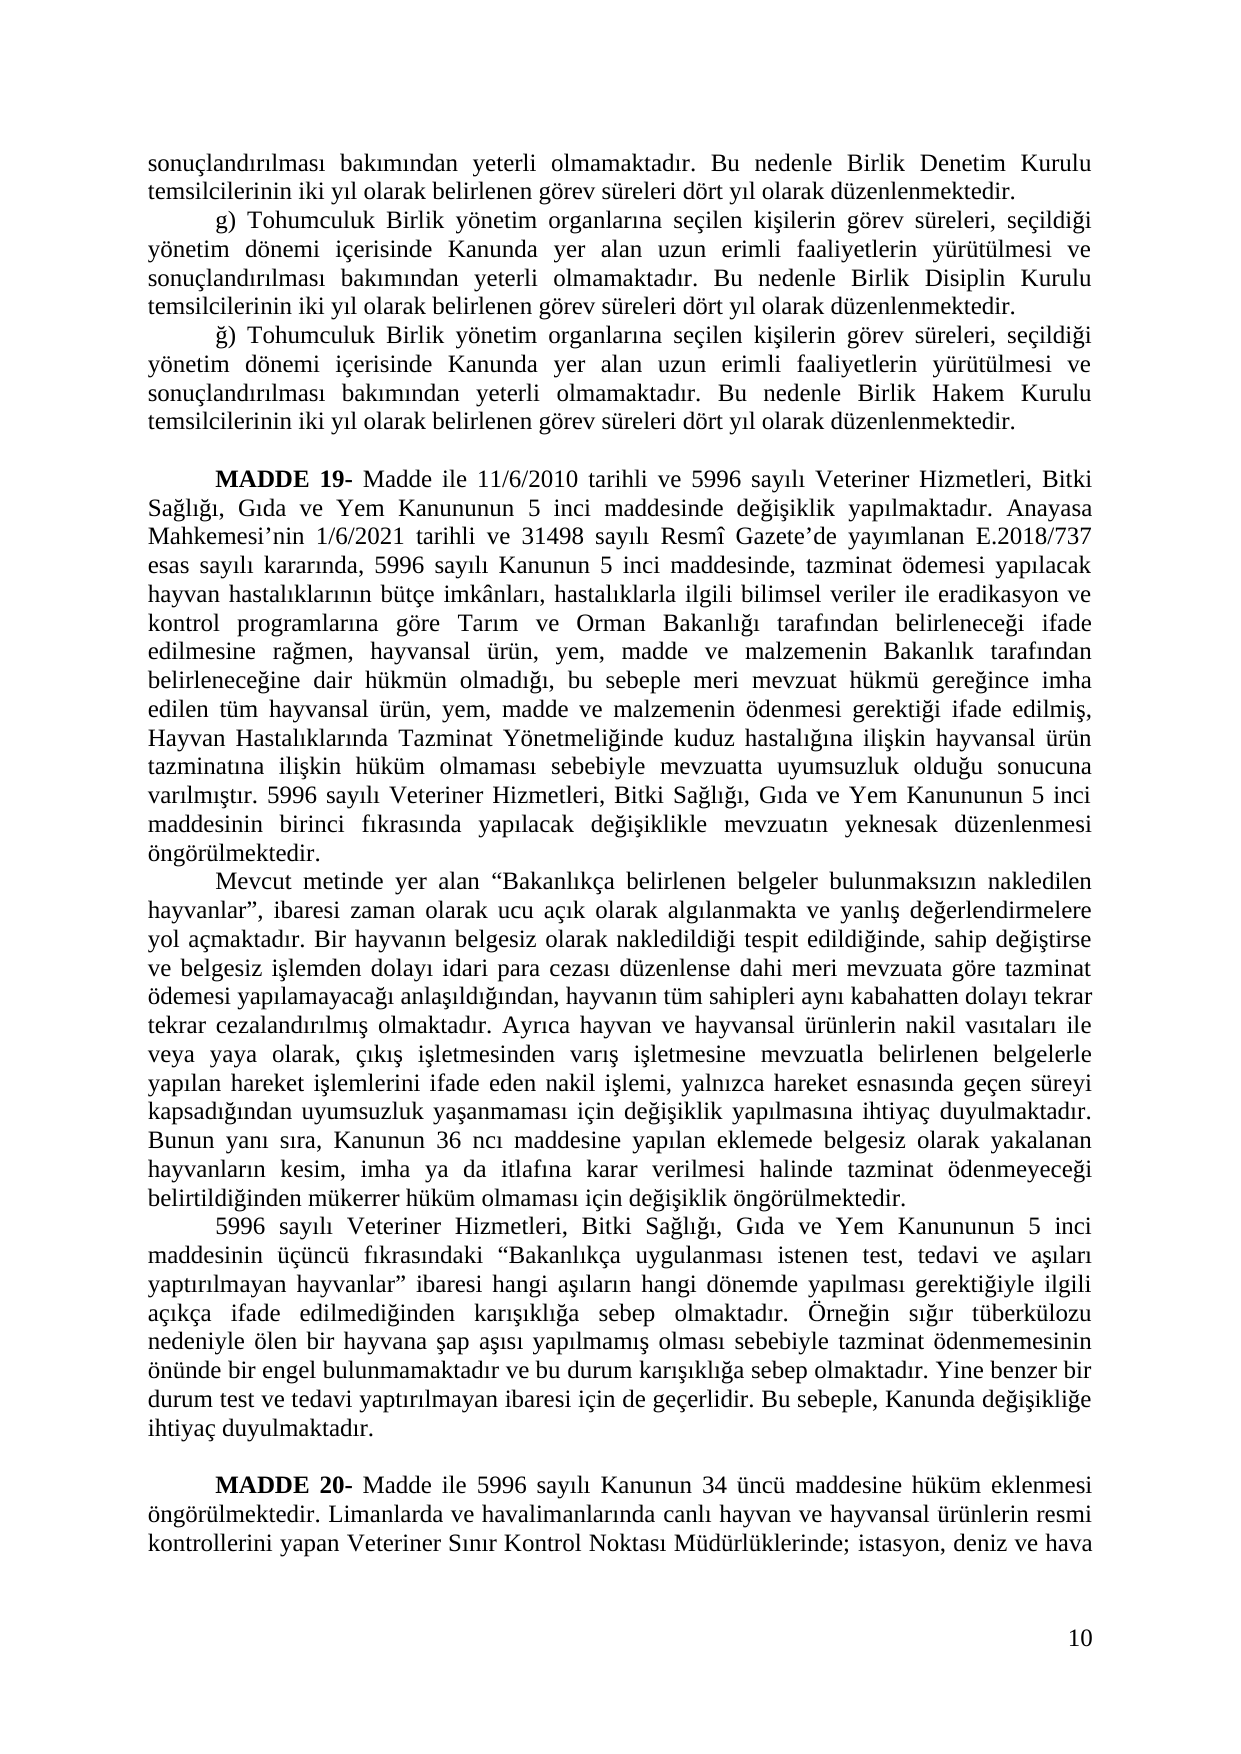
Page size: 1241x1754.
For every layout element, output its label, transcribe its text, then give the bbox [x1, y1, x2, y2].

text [148, 1470, 1093, 1556]
text MADDE 19- Madde ile 11/6/2010 tarihli ve 5996 sayılı Veteriner Hizmetleri, Bitki Sağlığı, Gıda ve Yem Kanununun 5 inci maddesinde değişiklik yapılmaktadır. Anayasa Mahkemesi’nin 1/6/2021 tarihli ve 31498 sayılı Resmî Gazete’de yayımlanan E.2018/737 esas sayılı kararında, 5996 sayılı Kanunun 5 inci maddesinde, tazminat ödemesi yapılacak hayvan hastalıklarının bütçe imkânları, hastalıklarla ilgili bilimsel veriler ile eradikasyon ve kontrol programlarına göre Tarım ve Orman Bakanlığı tarafından belirleneceği ifade edilmesine rağmen, hayvansal ürün, yem, madde ve malzemenin Bakanlık tarafından belirleneceğine dair hükmün olmadığı, bu sebeple meri mevzuat hükmü gereğince imha edilen tüm hayvansal ürün, yem, madde ve malzemenin ödenmesi gerektiği ifade edilmiş, Hayvan Hastalıklarında Tazminat Yönetmeliğinde kuduz hastalığına ilişkin hayvansal ürün tazminatına ilişkin hüküm olmaması sebebiyle mevzuatta uyumsuzluk olduğu sonucuna varılmıştır. 5996 sayılı Veteriner Hizmetleri, Bitki Sağlığı, Gıda ve Yem Kanununun 5 inci maddesinin birinci fıkrasında yapılacak değişiklikle mevzuatın yeknesak düzenlenmesi öngörülmektedir. [148, 464, 1093, 866]
text g) Tohumculuk Birlik yönetim organlarına seçilen kişilerin görev süreleri, seçildiği yönetim dönemi içerisinde Kanunda yer alan uzun erimli faaliyetlerin yürütülmesi ve sonuçlandırılması bakımından yeterli olmamaktadır. Bu nedenle Birlik Disiplin Kurulu temsilcilerinin iki yıl olarak belirlenen görev süreleri dört yıl olarak düzenlenmektedir. [148, 205, 1093, 320]
text ğ) Tohumculuk Birlik yönetim organlarına seçilen kişilerin görev süreleri, seçildiği yönetim dönemi içerisinde Kanunda yer alan uzun erimli faaliyetlerin yürütülmesi ve sonuçlandırılması bakımından yeterli olmamaktadır. Bu nedenle Birlik Hakem Kurulu temsilcilerinin iki yıl olarak belirlenen görev süreleri dört yıl olarak düzenlenmektedir. [148, 320, 1093, 435]
text Mevcut metinde yer alan “Bakanlıkça belirlenen belgeler bulunmaksızın nakledilen hayvanlar”, ibaresi zaman olarak ucu açık olarak algılanmakta ve yanlış değerlendirmelere yol açmaktadır. Bir hayvanın belgesiz olarak nakledildiği tespit edildiğinde, sahip değiştirse ve belgesiz işlemden dolayı idari para cezası düzenlense dahi meri mevzuata göre tazminat ödemesi yapılamayacağı anlaşıldığından, hayvanın tüm sahipleri aynı kabahatten dolayı tekrar tekrar cezalandırılmış olmaktadır. Ayrıca hayvan ve hayvansal ürünlerin nakil vasıtaları ile veya yaya olarak, çıkış işletmesinden varış işletmesine mevzuatla belirlenen belgelerle yapılan hareket işlemlerini ifade eden nakil işlemi, yalnızca hareket esnasında geçen süreyi kapsadığından uyumsuzluk yaşanmaması için değişiklik yapılmasına ihtiyaç duyulmaktadır. Bunun yanı sıra, Kanunun 36 ncı maddesine yapılan eklemede belgesiz olarak yakalanan hayvanların kesim, imha ya da itlafına karar verilmesi halinde tazminat ödenmeyeceği belirtildiğinden mükerrer hüküm olmaması için değişiklik öngörülmektedir. [148, 866, 1093, 1211]
text 5996 sayılı Veteriner Hizmetleri, Bitki Sağlığı, Gıda ve Yem Kanununun 5 inci maddesinin üçüncü fıkrasındaki “Bakanlıkça uygulanması istenen test, tedavi ve aşıları yaptırılmayan hayvanlar” ibaresi hangi aşıların hangi dönemde yapılması gerektiğiyle ilgili açıkça ifade edilmediğinden karışıklığa sebep olmaktadır. Örneğin sığır tüberkülozu nedeniyle ölen bir hayvana şap aşısı yapılmamış olması sebebiyle tazminat ödenmemesinin önünde bir engel bulunmamaktadır ve bu durum karışıklığa sebep olmaktadır. Yine benzer bir durum test ve tedavi yaptırılmayan ibaresi için de geçerlidir. Bu sebeple, Kanunda değişikliğe ihtiyaç duyulmaktadır. [148, 1211, 1093, 1441]
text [148, 148, 1093, 205]
